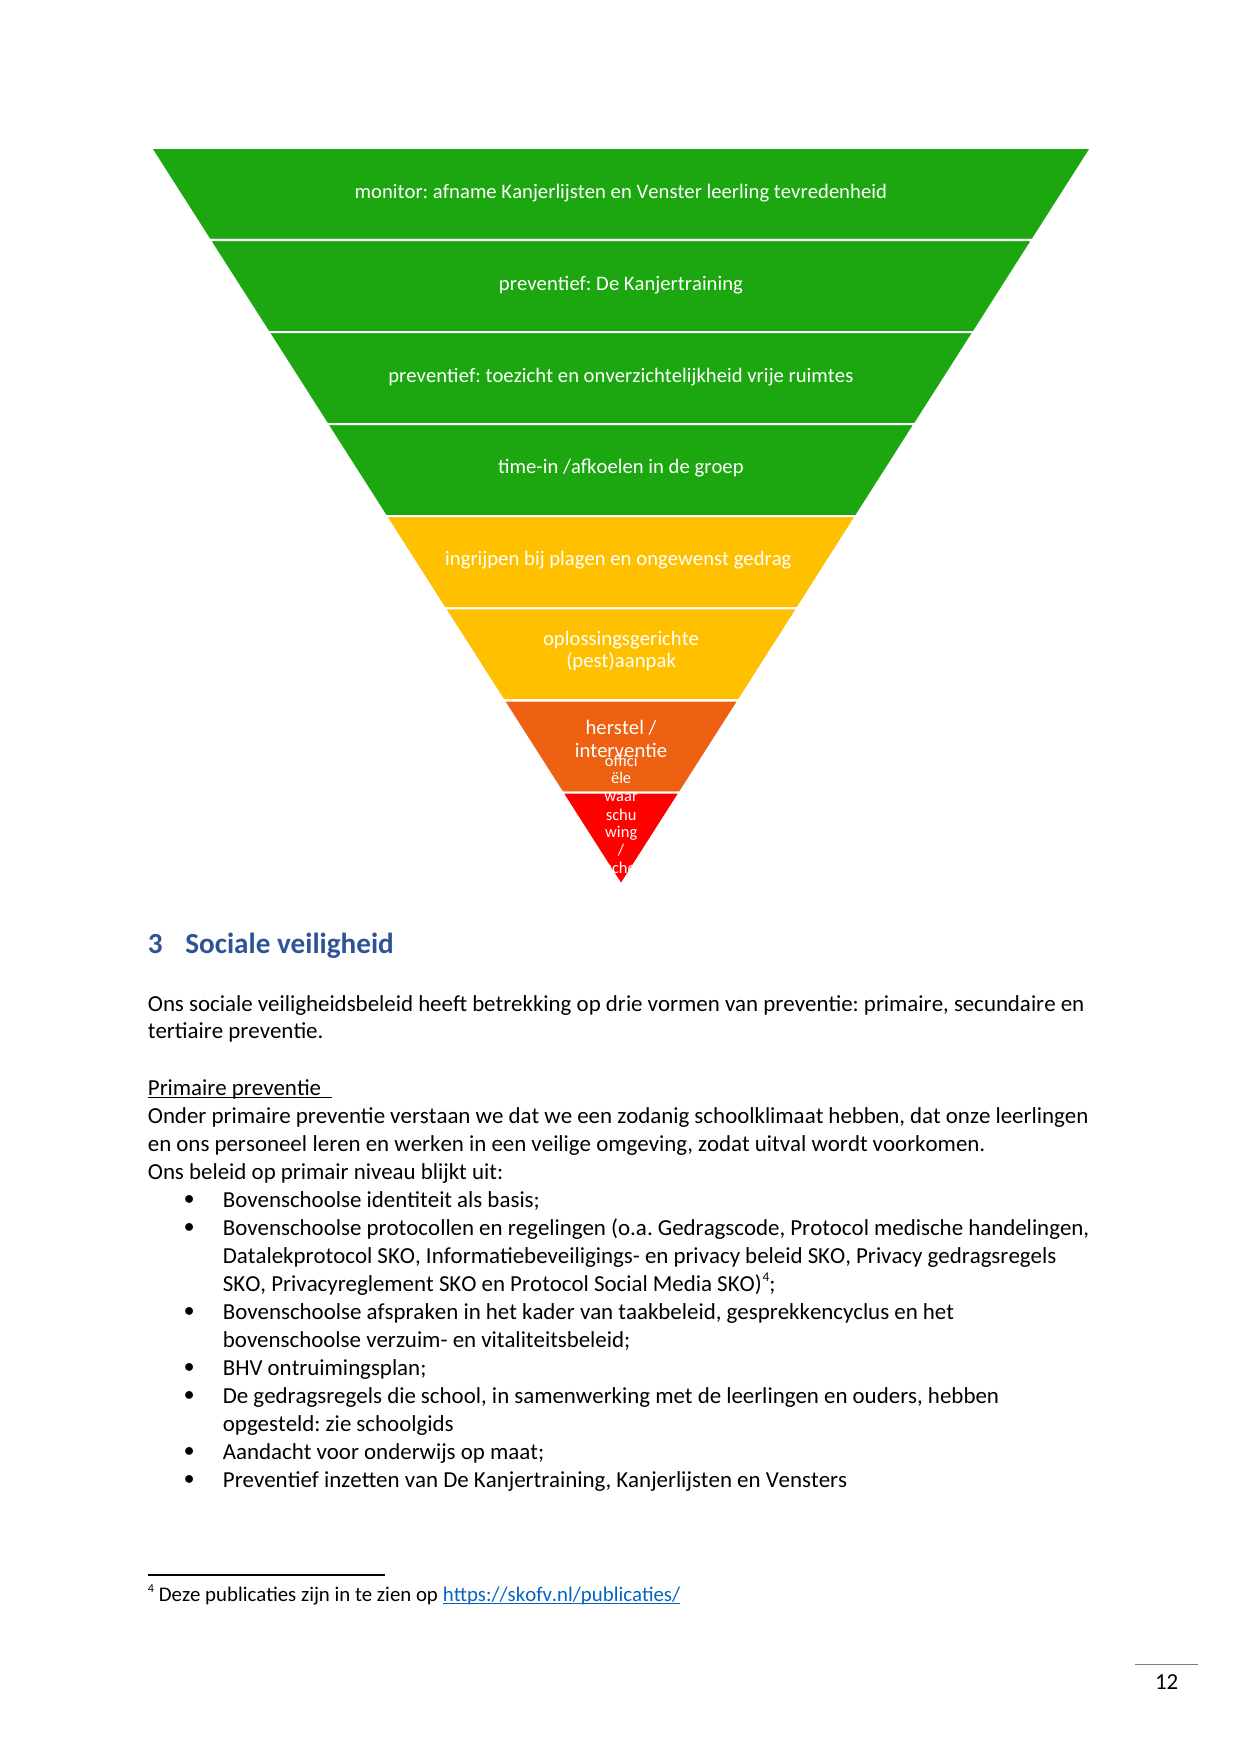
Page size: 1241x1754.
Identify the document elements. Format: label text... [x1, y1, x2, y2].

list De gedragsregels die school, in samenwerking met de leerlingen en ouders, hebben opgesteld: zie schoolgids [185, 1381, 1092, 1437]
list Preventief inzetten van De Kanjertraining, Kanjerlijsten en Vensters [185, 1465, 1092, 1493]
list BHV ontruimingsplan; [185, 1353, 1092, 1381]
subtitle Sociale veiligheid [148, 925, 1092, 961]
text Ons beleid op primair niveau blijkt uit: [148, 1157, 1092, 1185]
text Ons sociale veiligheidsbeleid heeft betrekking op drie vormen van preventie: primaire, secundaire en tertiaire preventie. [148, 989, 1092, 1045]
text Primaire preventie [148, 1073, 1092, 1101]
list Aandacht voor onderwijs op maat; [185, 1437, 1092, 1465]
list Bovenschoolse protocollen en regelingen (o.a. Gedragscode, Protocol medische handelingen, Datalekprotocol SKO, Informatiebeveiligings- en privacy beleid SKO, Privacy gedragsregels SKO, Privacyreglement SKO en Protocol Social Media SKO); [185, 1213, 1092, 1297]
list Bovenschoolse identiteit als basis; [185, 1185, 1092, 1213]
text Onder primaire preventie verstaan we dat we een zodanig schoolklimaat hebben, dat onze leerlingen en ons personeel leren en werken in een veilige omgeving, zodat uitval wordt voorkomen. [148, 1101, 1092, 1157]
list Bovenschoolse afspraken in het kader van taakbeleid, gesprekkencyclus en het bovenschoolse verzuim- en vitaliteitsbeleid; [185, 1297, 1092, 1353]
